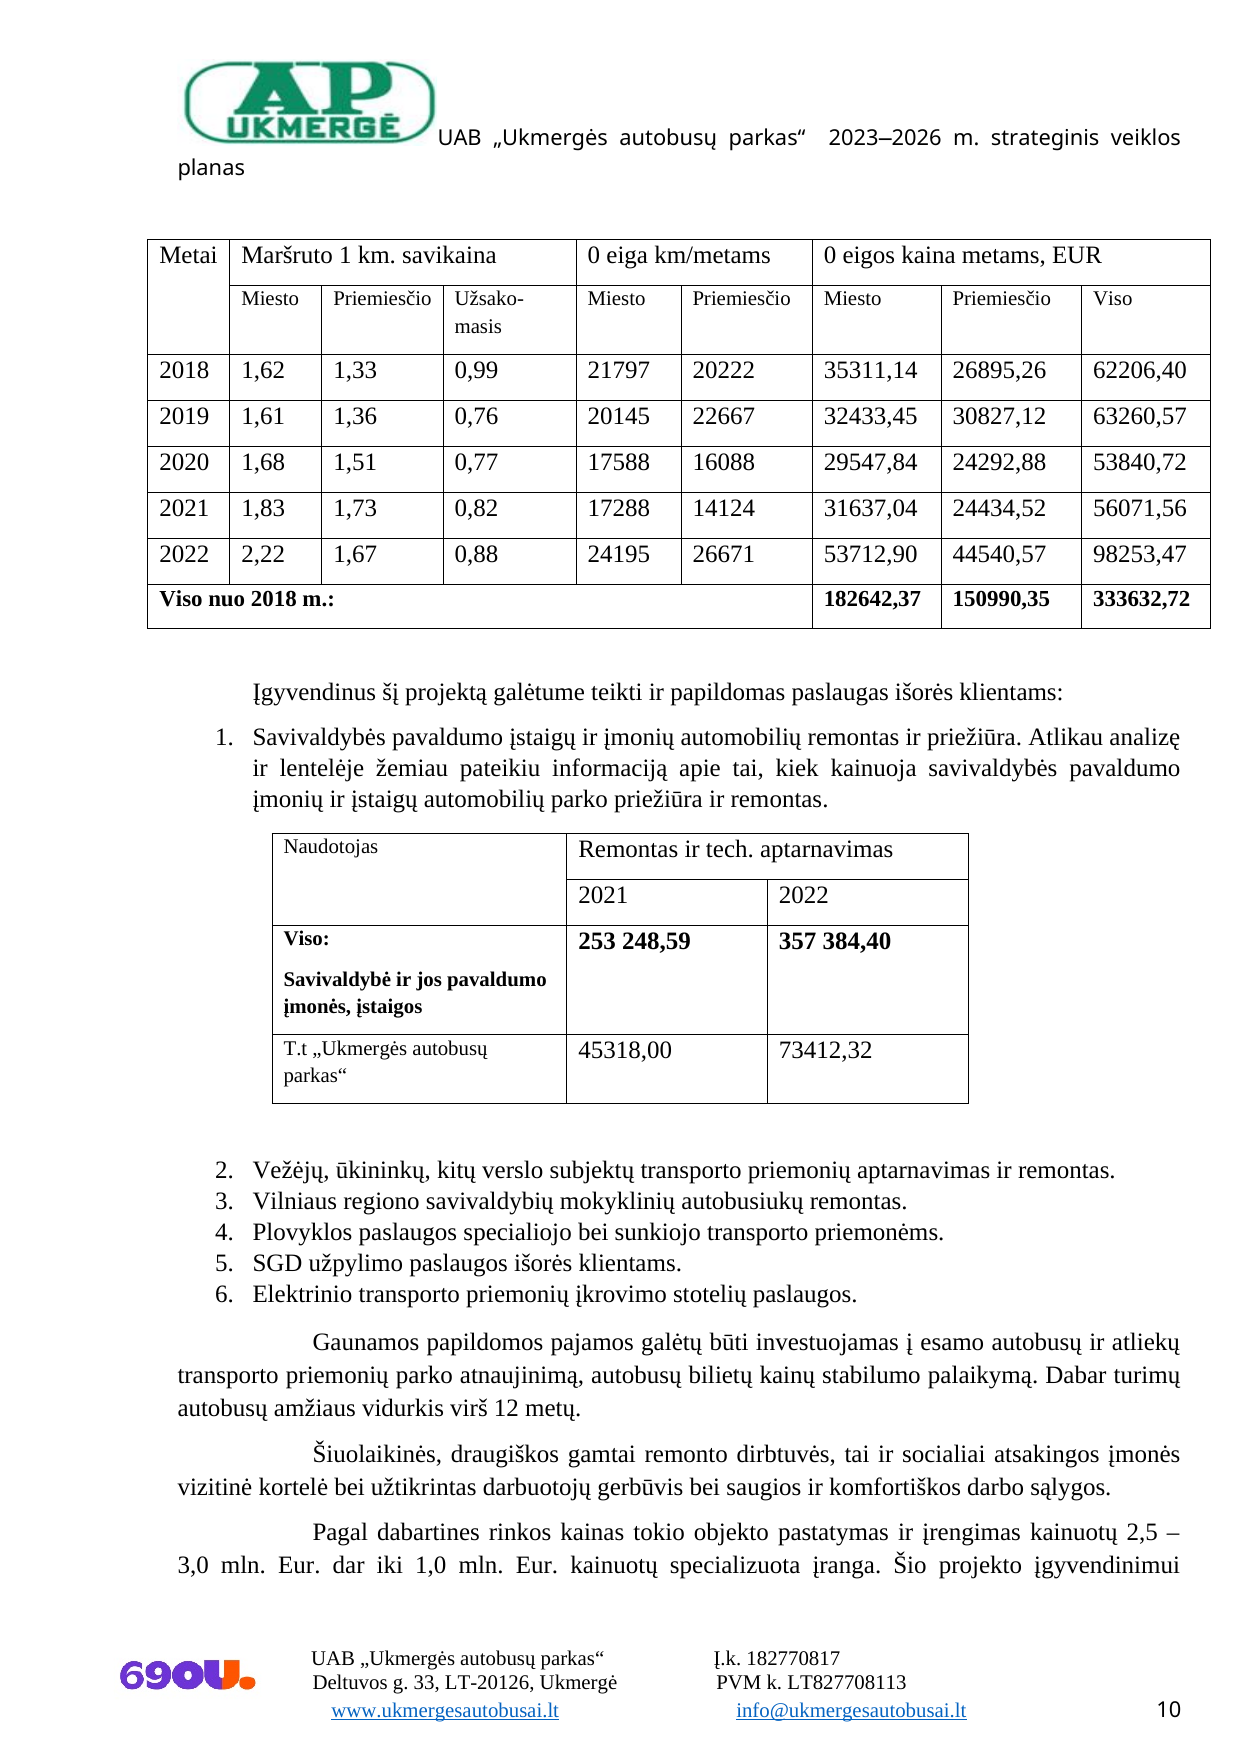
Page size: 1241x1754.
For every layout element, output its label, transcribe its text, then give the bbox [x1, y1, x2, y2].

table_cell 17288 [577, 493, 681, 538]
table_cell 2019 [148, 401, 229, 446]
table_cell 0,76 [444, 401, 576, 446]
table_cell 2018 [148, 355, 229, 400]
table_cell 0,77 [444, 447, 576, 492]
table_header 0 eigos kaina metams, EUR [813, 240, 1210, 285]
table_cell 1,83 [230, 493, 321, 538]
table_cell 62206,40 [1082, 355, 1210, 400]
table_cell 357 384,40 [768, 926, 968, 1034]
table_cell 1,36 [322, 401, 443, 446]
table_cell 2,22 [230, 539, 321, 584]
table_cell 1,62 [230, 355, 321, 400]
table_cell 21797 [577, 355, 681, 400]
table_header 0 eiga km/metams [577, 240, 812, 285]
table_cell 16088 [682, 447, 812, 492]
list Elektrinio transporto priemonių įkrovimo stotelių paslaugos. [215, 1279, 1181, 1308]
text Gaunamos papildomos pajamos galėtų būti investuojamas į esamo autobusų ir atliekų transporto priemonių parko atnaujinimą, autobusų bilietų kainų stabilumo palaikymą. Dabar turimų autobusų amžiaus vidurkis virš 12 metų. [177, 1327, 1181, 1422]
table_cell 53840,72 [1082, 447, 1210, 492]
table_cell 35311,14 [813, 355, 941, 400]
table_cell 333632,72 [1082, 585, 1210, 628]
table_cell 29547,84 [813, 447, 941, 492]
table_cell 1,61 [230, 401, 321, 446]
table_cell T.t „Ukmergės autobusų parkas“ [273, 1035, 566, 1103]
list Plovyklos paslaugos specialiojo bei sunkiojo transporto priemonėms. [215, 1217, 1181, 1246]
table_cell 150990,35 [942, 585, 1081, 628]
table_cell 2021 [567, 880, 767, 925]
table_cell 24292,88 [942, 447, 1081, 492]
table_cell 0,99 [444, 355, 576, 400]
table_cell 26671 [682, 539, 812, 584]
table_cell 45318,00 [567, 1035, 767, 1103]
table_cell 2022 [768, 880, 968, 925]
list Vilniaus regiono savivaldybių mokyklinių autobusiukų remontas. [215, 1186, 1181, 1215]
table_cell Miesto [230, 286, 321, 354]
table_cell 31637,04 [813, 493, 941, 538]
table_cell Miesto [577, 286, 681, 354]
table_cell Priemiesčio [322, 286, 443, 354]
table_cell 73412,32 [768, 1035, 968, 1103]
table_cell 30827,12 [942, 401, 1081, 446]
table_cell 0,88 [444, 539, 576, 584]
table_cell 1,68 [230, 447, 321, 492]
list Vežėjų, ūkininkų, kitų verslo subjektų transporto priemonių aptarnavimas ir remontas. [215, 1155, 1181, 1184]
table_cell 20222 [682, 355, 812, 400]
table_cell 182642,37 [813, 585, 941, 628]
table_cell 1,67 [322, 539, 443, 584]
table_cell 2021 [148, 493, 229, 538]
table_cell 2022 [148, 539, 229, 584]
table_header Metai [148, 240, 229, 354]
text Įgyvendinus šį projektą galėtume teikti ir papildomas paslaugas išorės klientams: [177, 677, 1181, 705]
table_cell Viso [1082, 286, 1210, 354]
table_cell Priemiesčio [682, 286, 812, 354]
table_cell 22667 [682, 401, 812, 446]
table_cell Viso nuo 2018 m.: [148, 585, 812, 628]
table_cell 26895,26 [942, 355, 1081, 400]
table_cell 98253,47 [1082, 539, 1210, 584]
table_cell 24195 [577, 539, 681, 584]
text Šiuolaikinės, draugiškos gamtai remonto dirbtuvės, tai ir socialiai atsakingos įmonės vizitinė kortelė bei užtikrintas darbuotojų gerbūvis bei saugios ir komfortiškos darbo sąlygos. [177, 1439, 1181, 1501]
table_cell 253 248,59 [567, 926, 767, 1034]
table_cell 20145 [577, 401, 681, 446]
table_cell Viso: Savivaldybė ir jos pavaldumo įmonės, įstaigos [273, 926, 566, 1034]
table_cell 53712,90 [813, 539, 941, 584]
table_cell 14124 [682, 493, 812, 538]
table_header Remontas ir tech. aptarnavimas [567, 834, 968, 879]
table_cell 44540,57 [942, 539, 1081, 584]
table_cell Užsako-masis [444, 286, 576, 354]
picture [177, 59, 438, 146]
table_cell Miesto [813, 286, 941, 354]
table_cell 32433,45 [813, 401, 941, 446]
table_cell 2020 [148, 447, 229, 492]
list Savivaldybės pavaldumo įstaigų ir įmonių automobilių remontas ir priežiūra. Atlikau analizę ir lentelėje žemiau pateikiu informaciją apie tai, kiek kainuoja savivaldybės pavaldumo įmonių ir įstaigų automobilių parko priežiūra ir remontas. [215, 722, 1181, 813]
table_cell 24434,52 [942, 493, 1081, 538]
table_header Maršruto 1 km. savikaina [230, 240, 576, 285]
table_cell 56071,56 [1082, 493, 1210, 538]
table_cell 1,33 [322, 355, 443, 400]
table_cell 0,82 [444, 493, 576, 538]
picture [73, 1589, 302, 1754]
list SGD užpylimo paslaugos išorės klientams. [215, 1248, 1181, 1277]
table_cell 17588 [577, 447, 681, 492]
table_cell 1,73 [322, 493, 443, 538]
table_cell 1,51 [322, 447, 443, 492]
table_cell Priemiesčio [942, 286, 1081, 354]
table_cell 63260,57 [1082, 401, 1210, 446]
table_header Naudotojas [273, 834, 566, 925]
